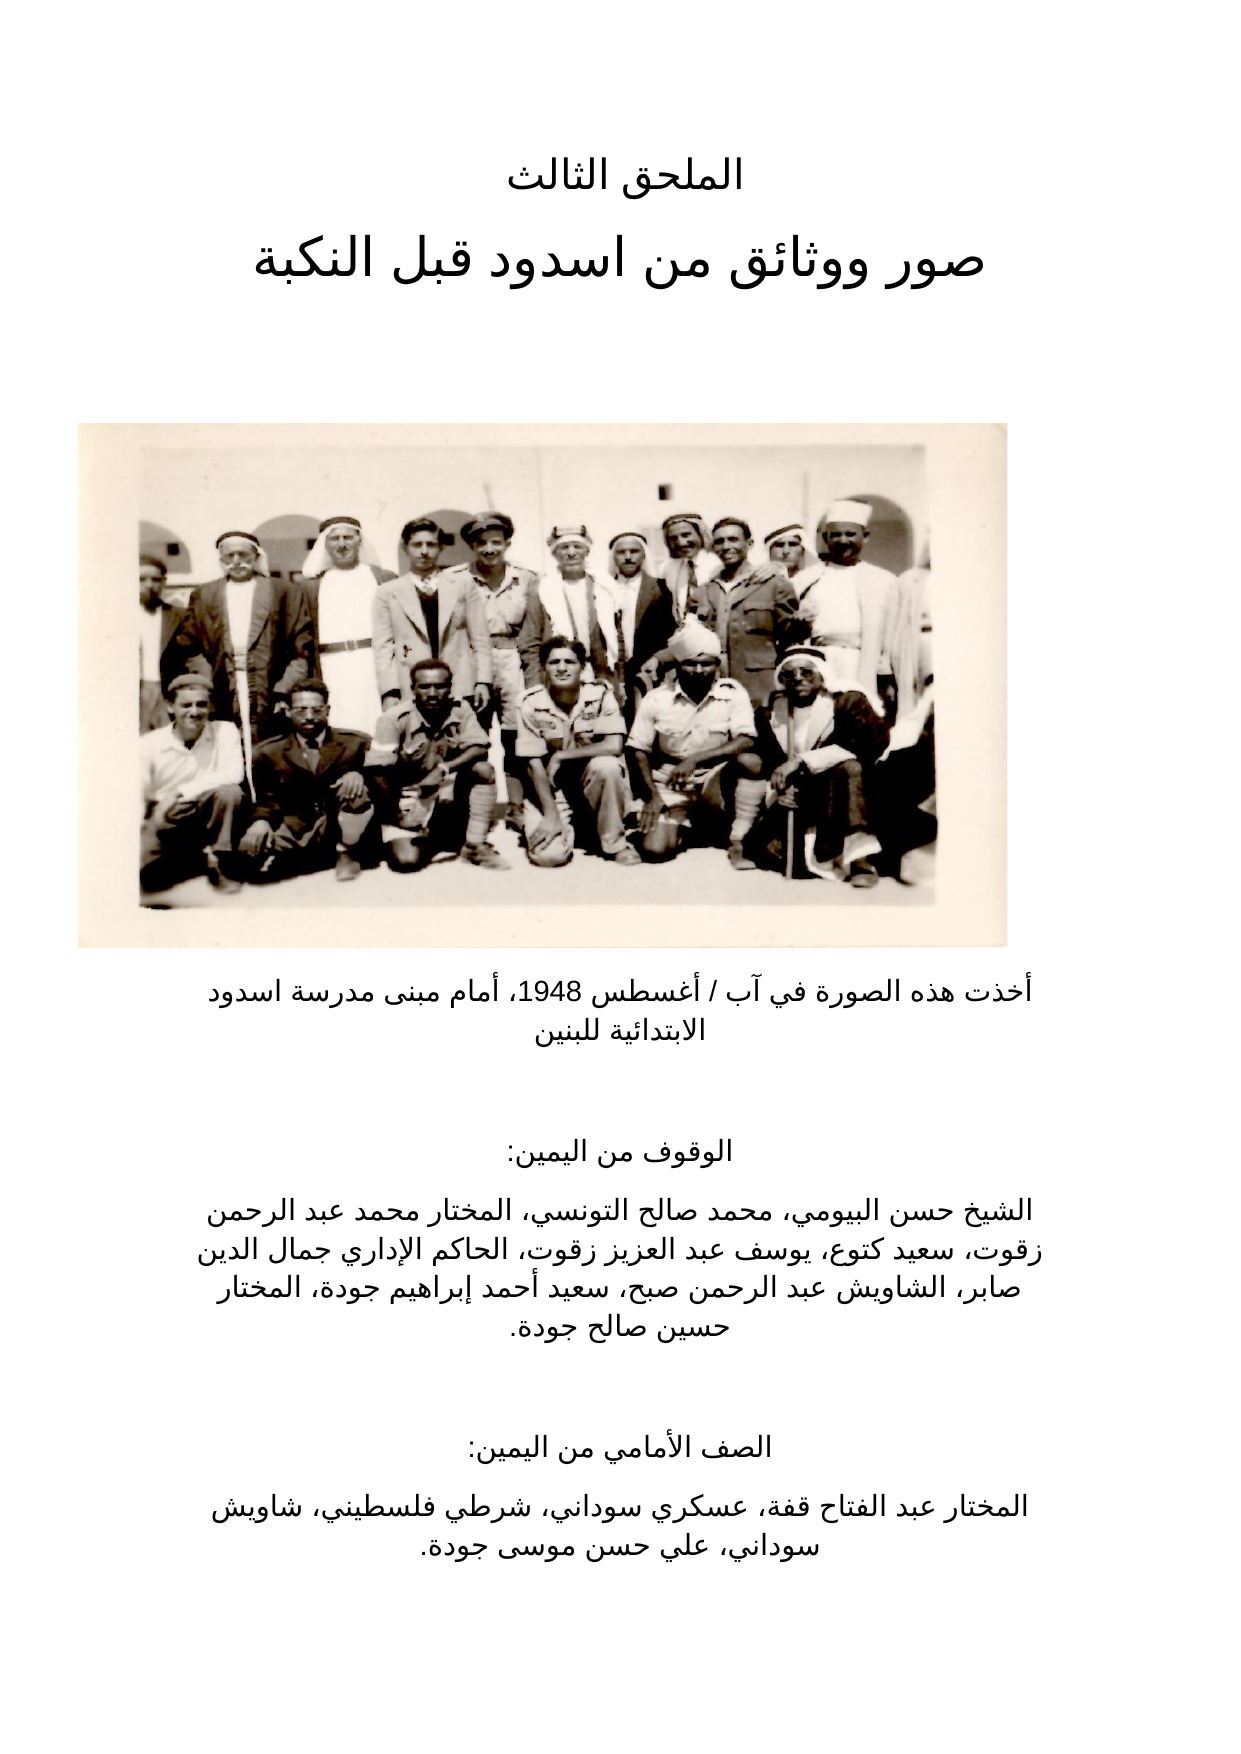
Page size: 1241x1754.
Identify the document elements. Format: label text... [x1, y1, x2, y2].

picture [77, 423, 1008, 948]
text المختار عبد الفتاح قفة، عسكري سوداني، شرطي فلسطيني، شاويش سوداني، علي حسن موسى جودة. [187, 1489, 1053, 1561]
text الملحق الثالث [187, 150, 1053, 198]
text الصف الأمامي من اليمين: [187, 1430, 1053, 1463]
text صور ووثائق من اسدود قبل النكبة [187, 226, 1053, 288]
text الوقوف من اليمين: [187, 1134, 1053, 1167]
text الشيخ حسن البيومي، محمد صالح التونسي، المختار محمد عبد الرحمن زقوت، سعيد كتوع، يوسف عبد العزيز زقوت، الحاكم الإداري جمال الدين صابر، الشاويش عبد الرحمن صبح، سعيد أحمد إبراهيم جودة، المختار حسين صالح جودة. [187, 1193, 1053, 1342]
